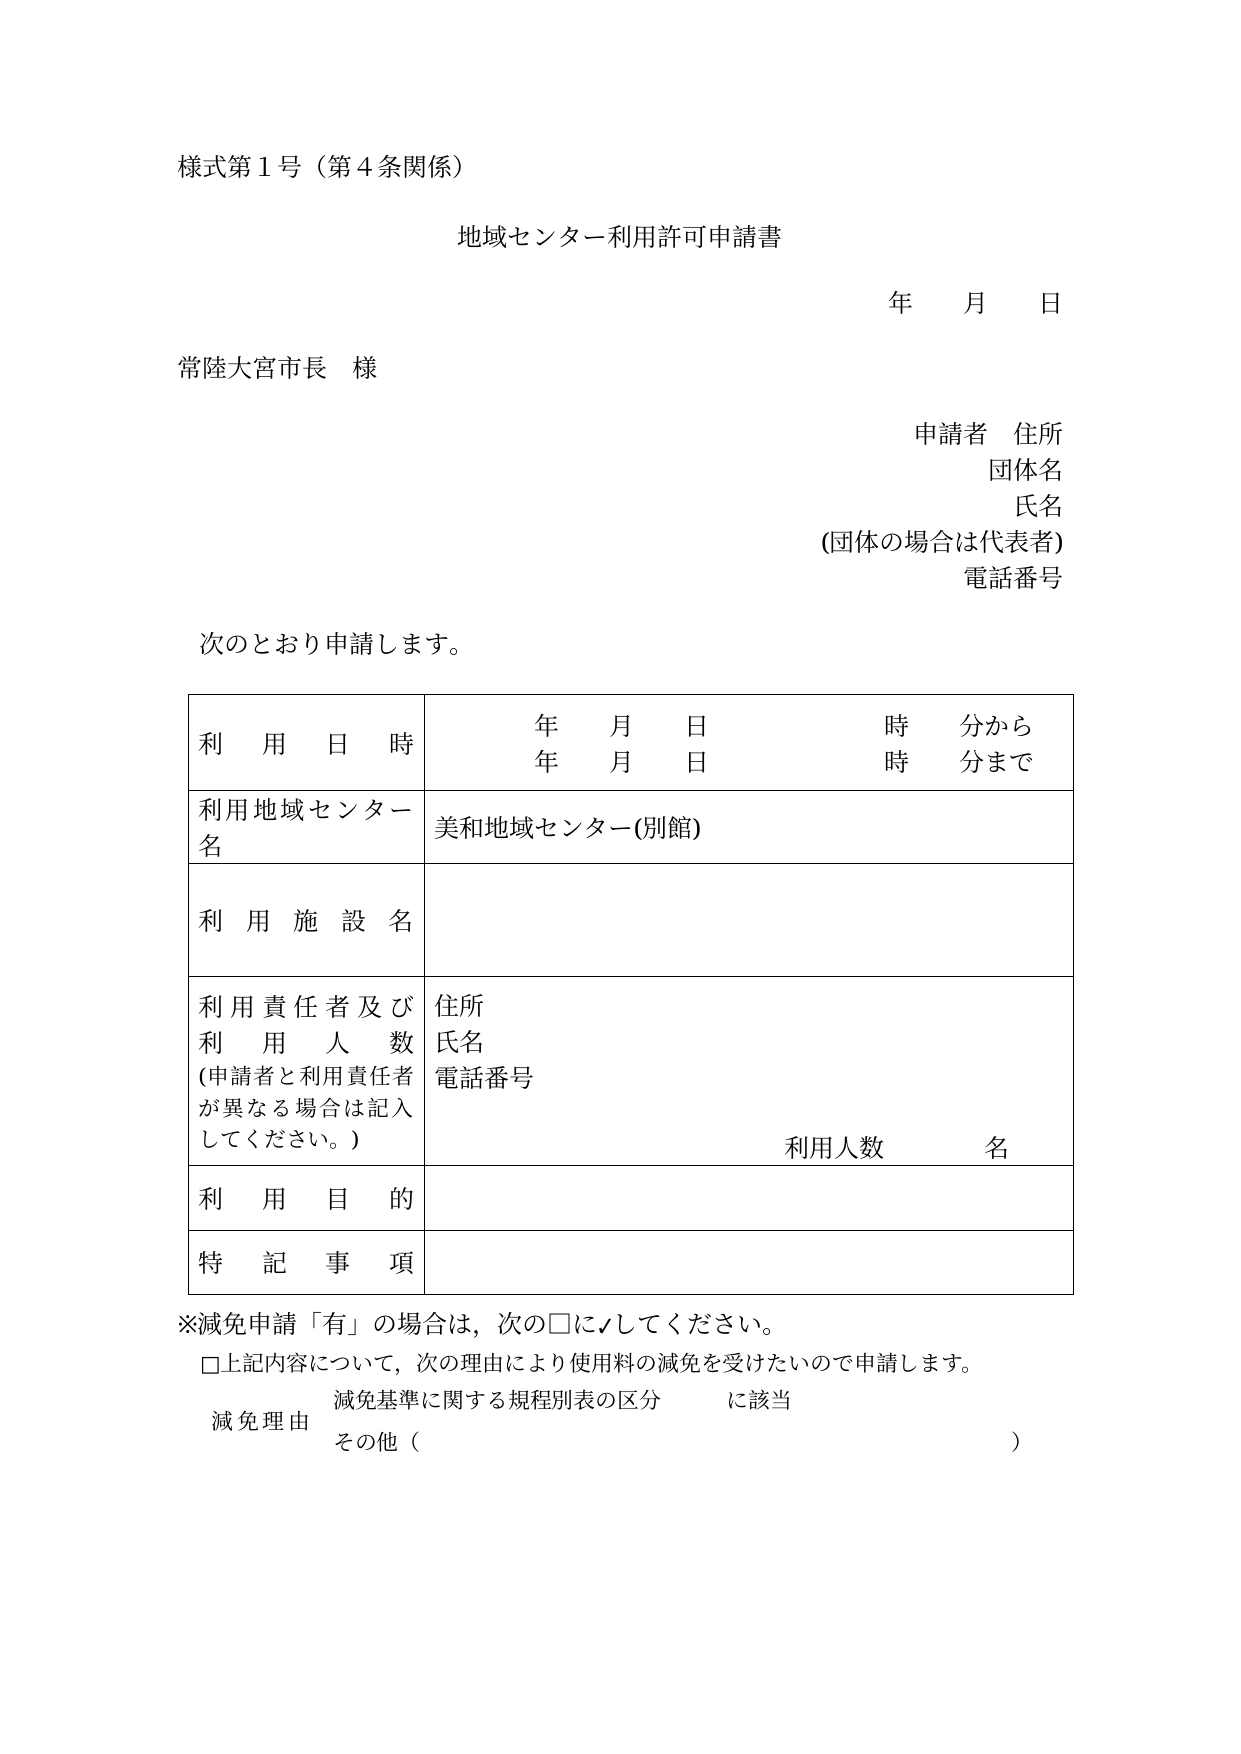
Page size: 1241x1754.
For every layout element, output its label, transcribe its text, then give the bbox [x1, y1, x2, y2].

table_cell 特記事項 [189, 1231, 424, 1294]
table_cell 住所 氏名 電話番号 利用人数 名 [425, 977, 1073, 1165]
table_header 利用日時 [189, 695, 424, 790]
text (団体の場合は代表者) [177, 523, 1063, 559]
text 年 月 日 [177, 283, 1063, 319]
table_header 年 月 日 時 分から 年 月 日 時 分まで [425, 695, 1073, 790]
table_cell 利用地域センター名 [189, 791, 424, 863]
text 氏名 [177, 487, 1063, 523]
table_cell 利用責任者及び利用人数 (申請者と利用責任者が異なる場合は記入してください。) [189, 977, 424, 1165]
table_header □上記内容について，次の理由により使用料の減免を受けたいので申請します。 [189, 1341, 1077, 1469]
text 様式第１号（第４条関係） [177, 148, 1063, 183]
table_cell [425, 1231, 1073, 1294]
table_cell 利用施設名 [189, 864, 424, 976]
text 常陸大宮市長 様 [177, 349, 1063, 385]
text 申請者 住所 [177, 415, 1063, 451]
text 次のとおり申請します。 [177, 624, 1063, 660]
text 電話番号 [177, 559, 1063, 594]
table_cell [425, 864, 1073, 976]
table_cell 利用目的 [189, 1166, 424, 1229]
text 地域センター利用許可申請書 [177, 218, 1063, 253]
table_cell 美和地域センター(別館) [425, 791, 1073, 863]
text ※減免申請「有」の場合は，次の□に✔してください。 [177, 1305, 1063, 1341]
table_cell [425, 1166, 1073, 1229]
text 団体名 [177, 451, 1063, 487]
